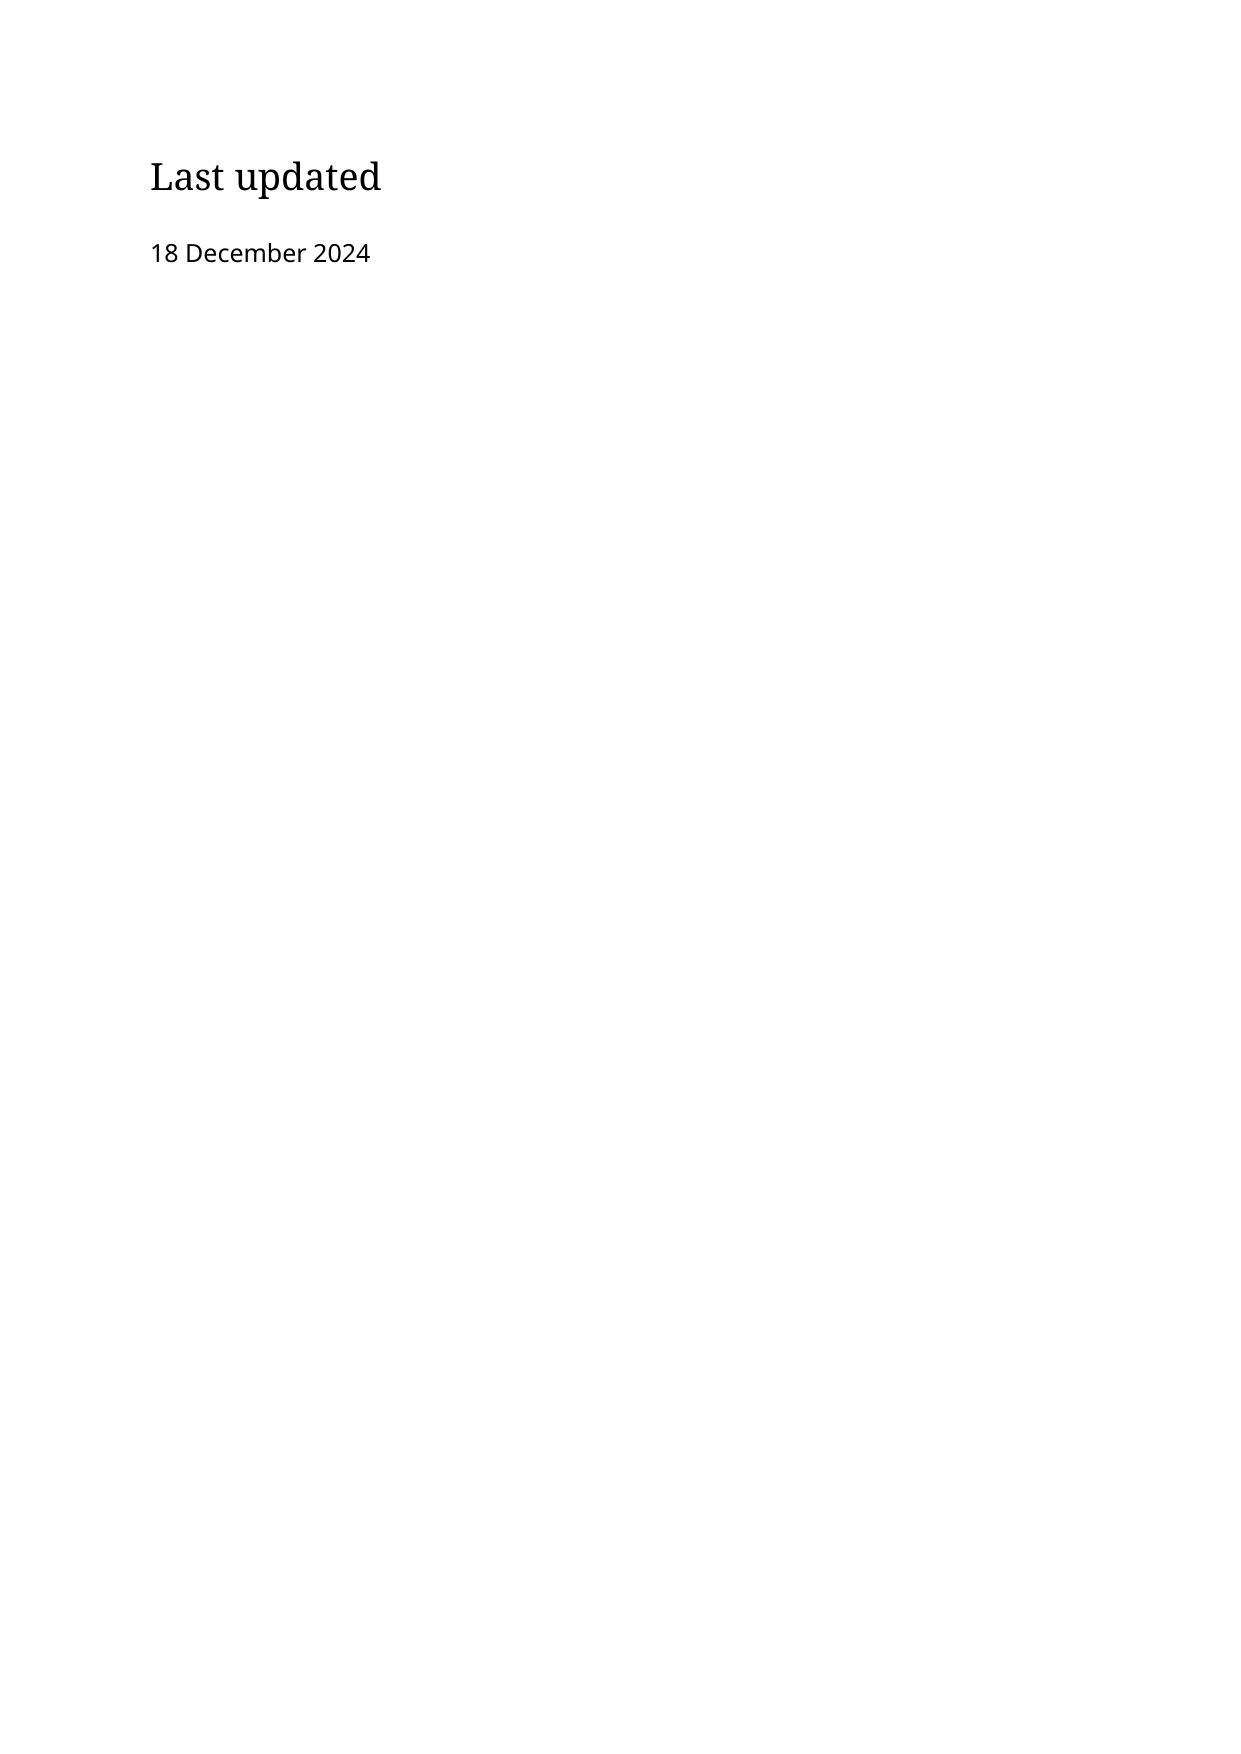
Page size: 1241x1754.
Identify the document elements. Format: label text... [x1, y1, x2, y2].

text 18 December 2024 [150, 232, 1090, 270]
subtitle Last updated [150, 150, 1090, 201]
